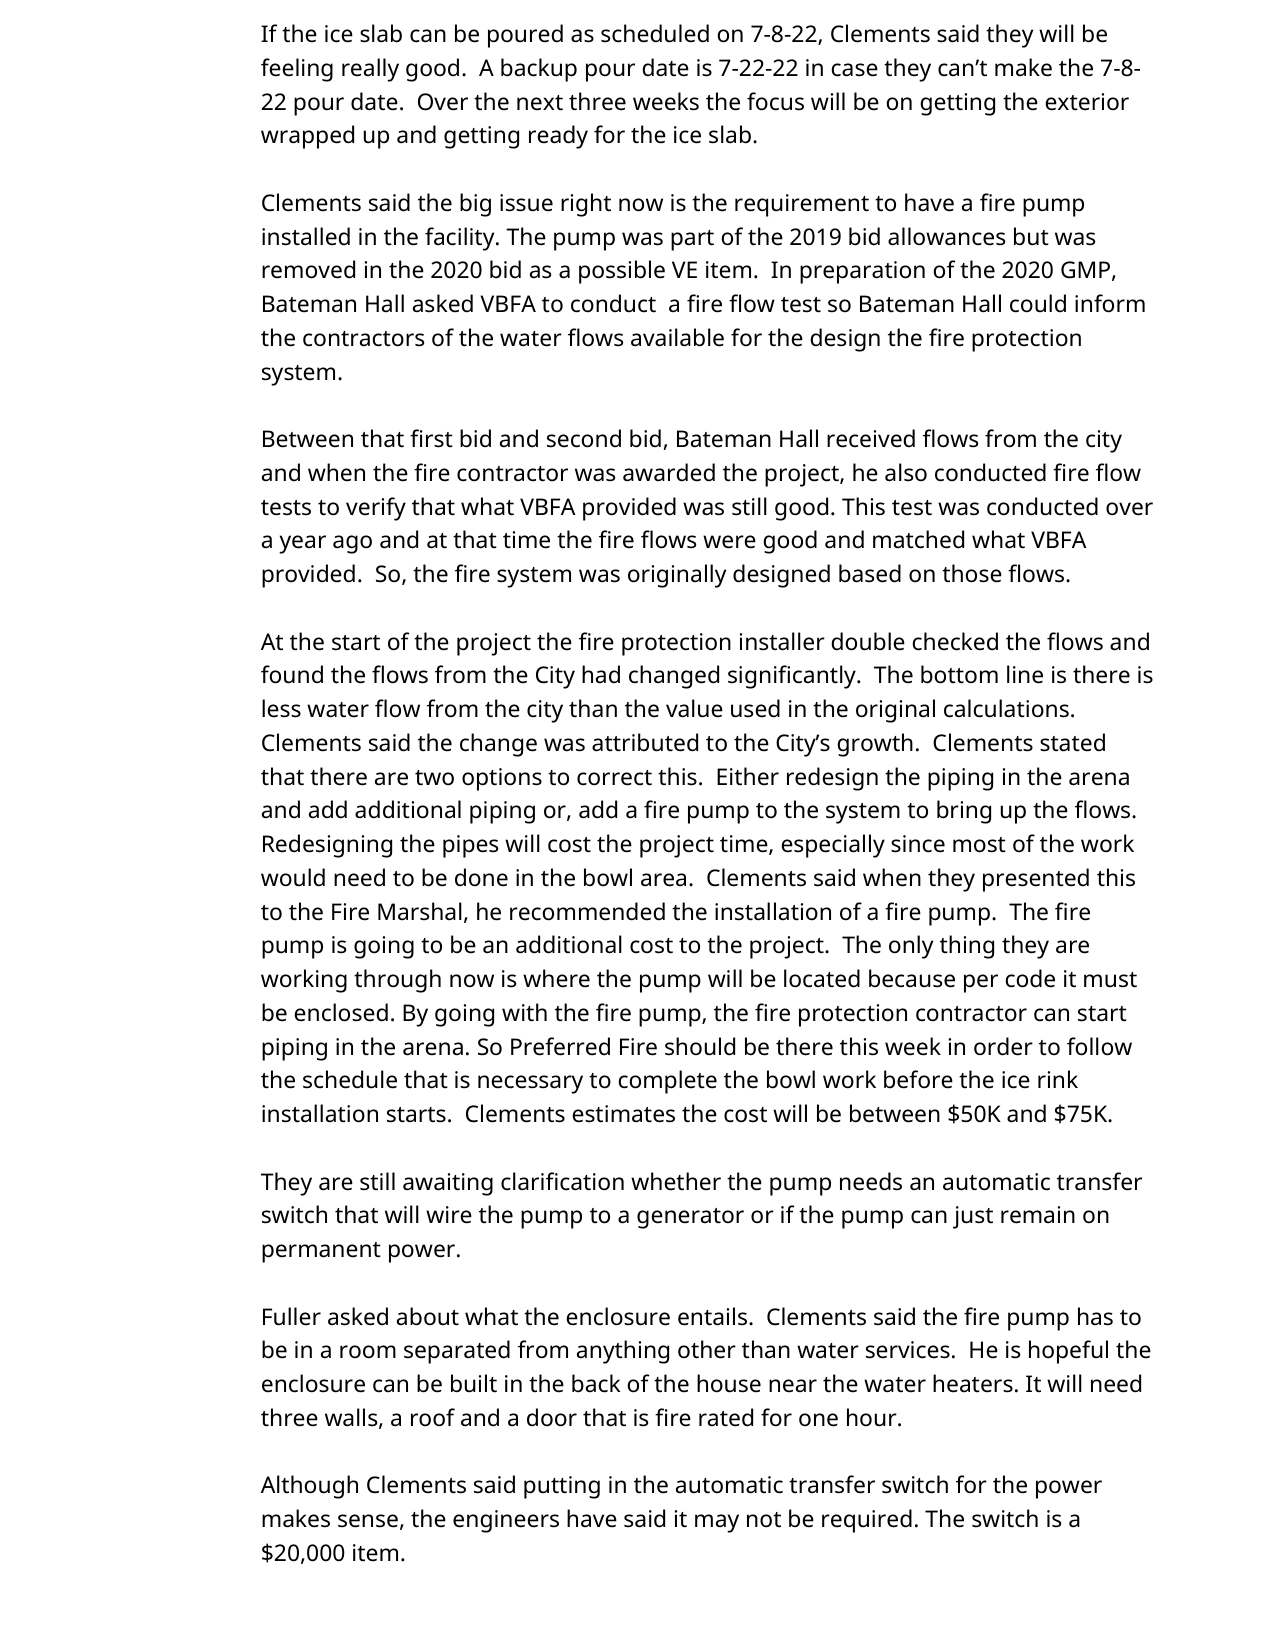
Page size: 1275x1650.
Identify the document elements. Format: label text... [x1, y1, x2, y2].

list They are still awaiting clarification whether the pump needs an automatic transfer switch that will wire the pump to a generator or if the pump can just remain on permanent power. [261, 1166, 1155, 1264]
list Between that first bid and second bid, Bateman Hall received flows from the city and when the fire contractor was awarded the project, he also conducted fire flow tests to verify that what VBFA provided was still good. This test was conducted over a year ago and at that time the fire flows were good and matched what VBFA provided. So, the fire system was originally designed based on those flows. [261, 423, 1155, 589]
list If the ice slab can be poured as scheduled on 7-8-22, Clements said they will be feeling really good. A backup pour date is 7-22-22 in case they can’t make the 7-8-22 pour date. Over the next three weeks the focus will be on getting the exterior wrapped up and getting ready for the ice slab. [261, 18, 1155, 151]
list At the start of the project the fire protection installer double checked the flows and found the flows from the City had changed significantly. The bottom line is there is less water flow from the city than the value used in the original calculations. Clements said the change was attributed to the City’s growth. Clements stated that there are two options to correct this. Either redesign the piping in the arena and add additional piping or, add a fire pump to the system to bring up the flows. Redesigning the pipes will cost the project time, especially since most of the work would need to be done in the bowl area. Clements said when they presented this to the Fire Marshal, he recommended the installation of a fire pump. The fire pump is going to be an additional cost to the project. The only thing they are working through now is where the pump will be located because per code it must be enclosed. By going with the fire pump, the fire protection contractor can start piping in the arena. So Preferred Fire should be there this week in order to follow the schedule that is necessary to complete the bowl work before the ice rink installation starts. Clements estimates the cost will be between $50K and $75K. [261, 626, 1155, 1129]
list Although Clements said putting in the automatic transfer switch for the power makes sense, the engineers have said it may not be required. The switch is a $20,000 item. [261, 1469, 1155, 1568]
list Fuller asked about what the enclosure entails. Clements said the fire pump has to be in a room separated from anything other than water services. He is hopeful the enclosure can be built in the back of the house near the water heaters. It will need three walls, a roof and a door that is fire rated for one hour. [261, 1301, 1155, 1433]
list Clements said the big issue right now is the requirement to have a fire pump installed in the facility. The pump was part of the 2019 bid allowances but was removed in the 2020 bid as a possible VE item. In preparation of the 2020 GMP, Bateman Hall asked VBFA to conduct a fire flow test so Bateman Hall could inform the contractors of the water flows available for the design the fire protection system. [261, 187, 1155, 387]
